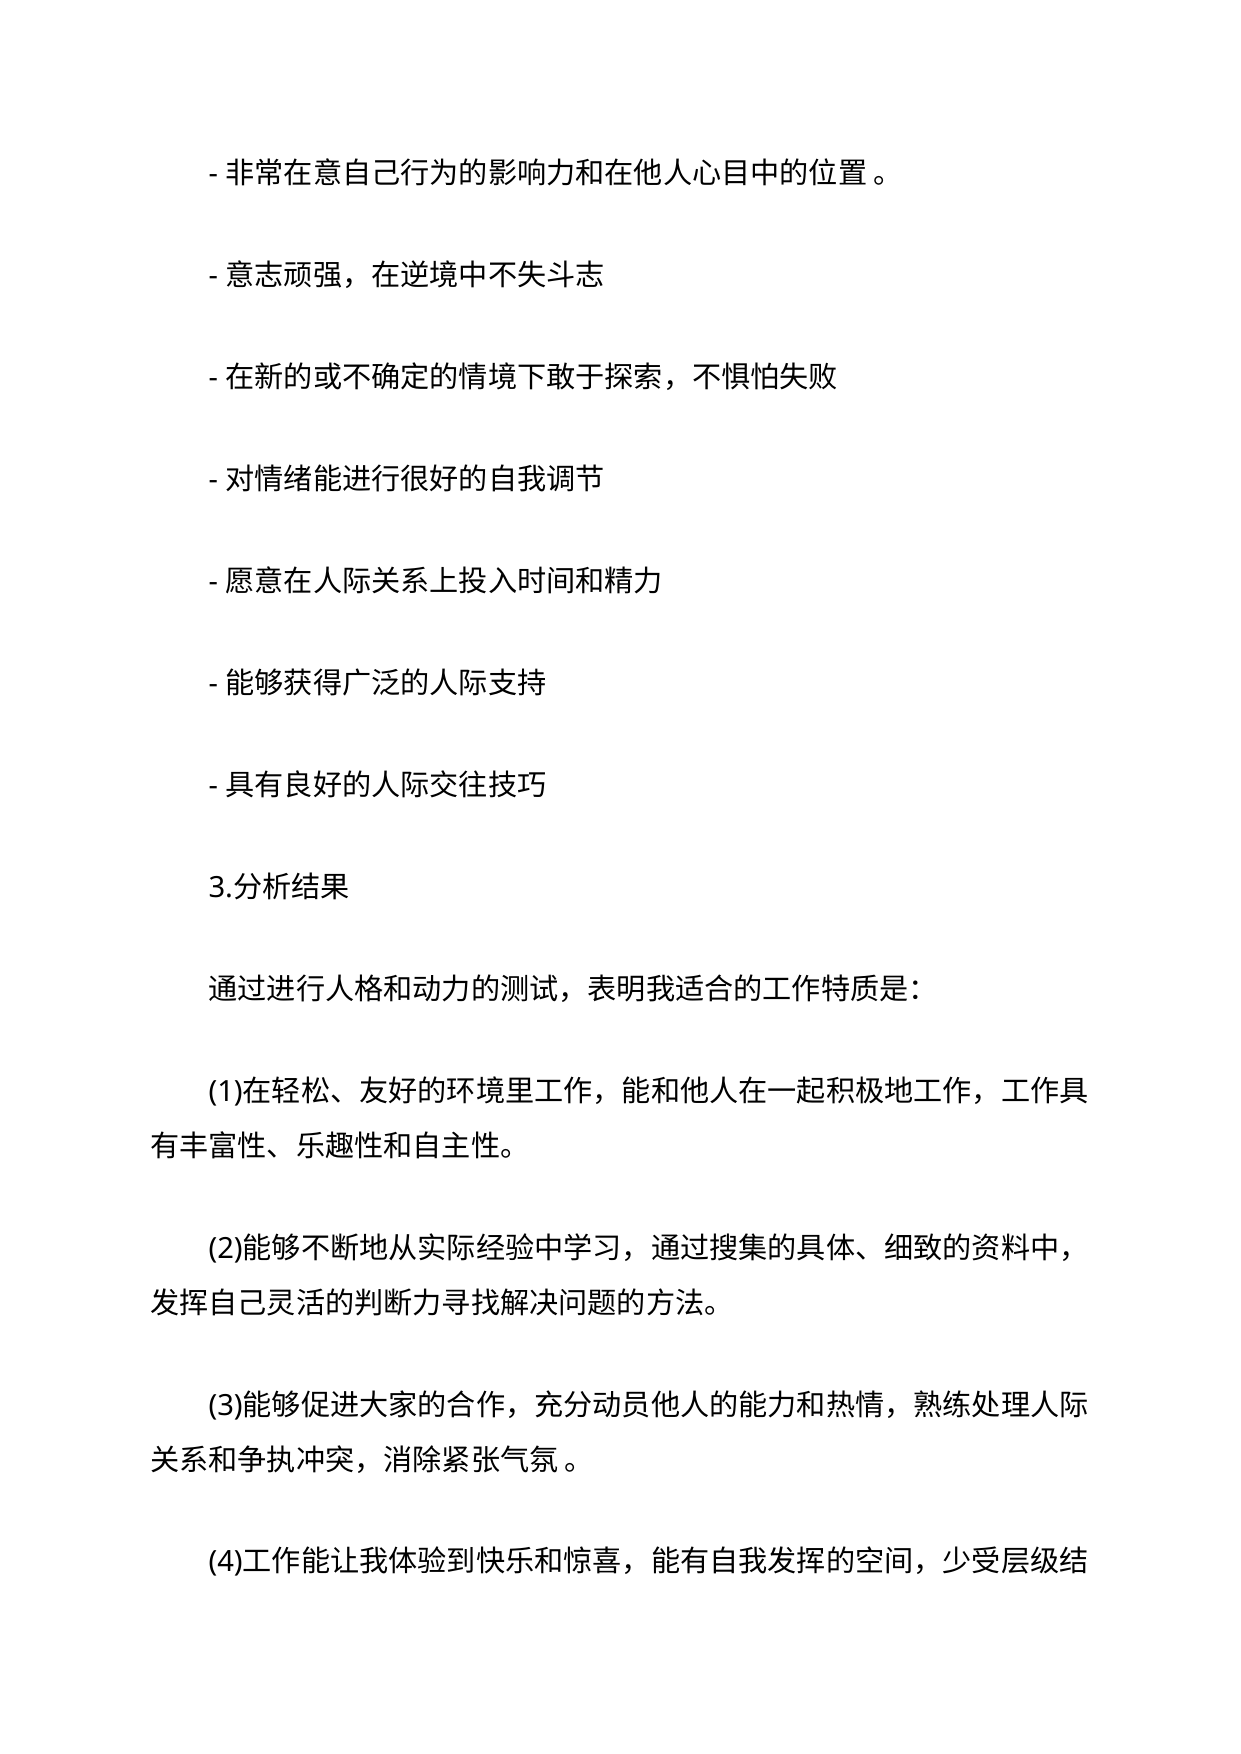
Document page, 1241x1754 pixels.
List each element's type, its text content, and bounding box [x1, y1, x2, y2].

text (1)在轻松、友好的环境里工作，能和他人在一起积极地工作，工作具有丰富性、乐趣性和自主性。 [150, 1068, 1090, 1165]
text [150, 1538, 1090, 1580]
text - 具有良好的人际交往技巧 [150, 762, 1090, 804]
text - 对情绪能进行很好的自我调节 [150, 456, 1090, 498]
text - 能够获得广泛的人际支持 [150, 660, 1090, 702]
text - 愿意在人际关系上投入时间和精力 [150, 558, 1090, 600]
text (3)能够促进大家的合作，充分动员他人的能力和热情，熟练处理人际关系和争执冲突，消除紧张气氛 。 [150, 1381, 1090, 1478]
text - 在新的或不确定的情境下敢于探索，不惧怕失败 [150, 354, 1090, 396]
text (2)能够不断地从实际经验中学习，通过搜集的具体、细致的资料中，发挥自己灵活的判断力寻找解决问题的方法。 [150, 1224, 1090, 1322]
text - 意志顽强，在逆境中不失斗志 [150, 252, 1090, 294]
text - 非常在意自己行为的影响力和在他人心目中的位置 。 [150, 150, 1090, 192]
text 通过进行人格和动力的测试，表明我适合的工作特质是： [150, 966, 1090, 1008]
text 3.分析结果 [150, 864, 1090, 906]
